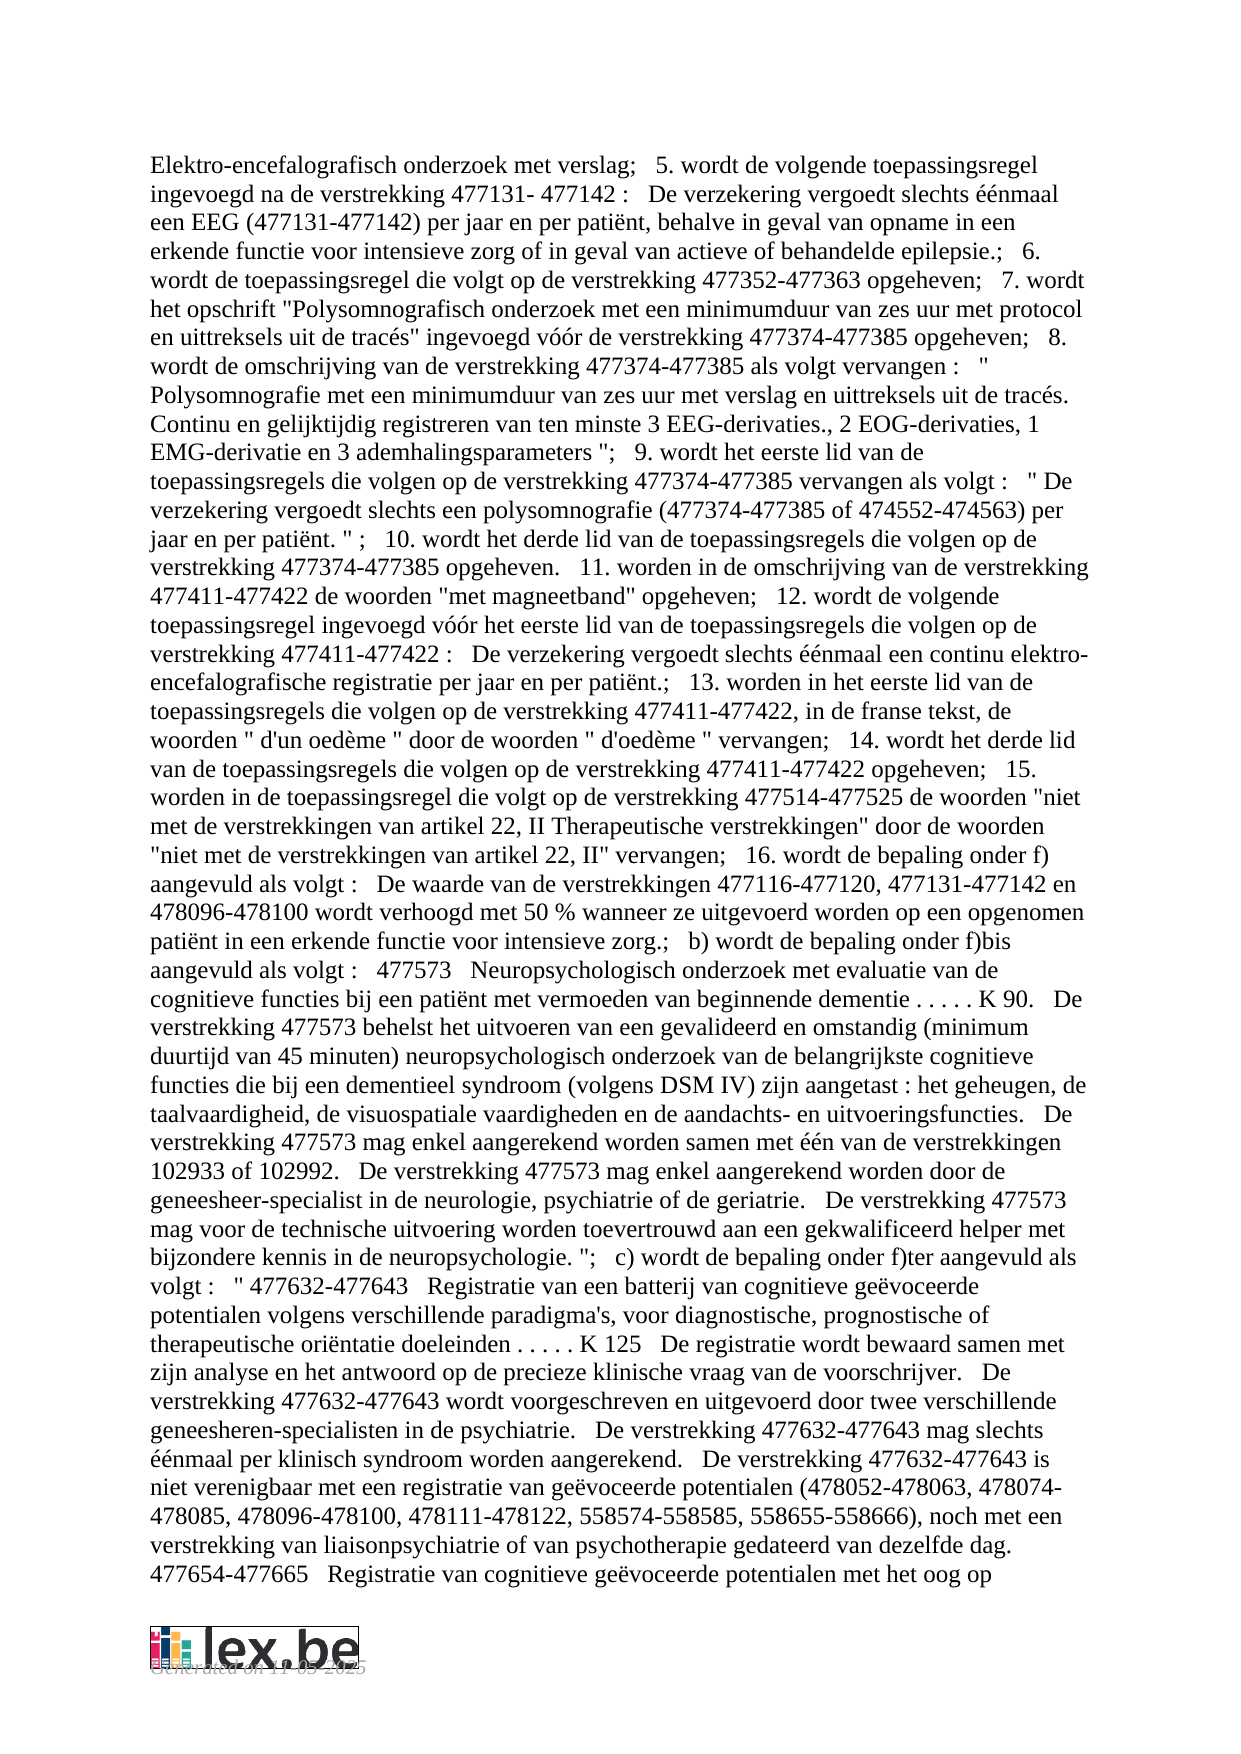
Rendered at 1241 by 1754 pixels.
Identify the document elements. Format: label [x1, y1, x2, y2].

picture [151, 1627, 358, 1668]
text [150, 150, 1090, 1587]
